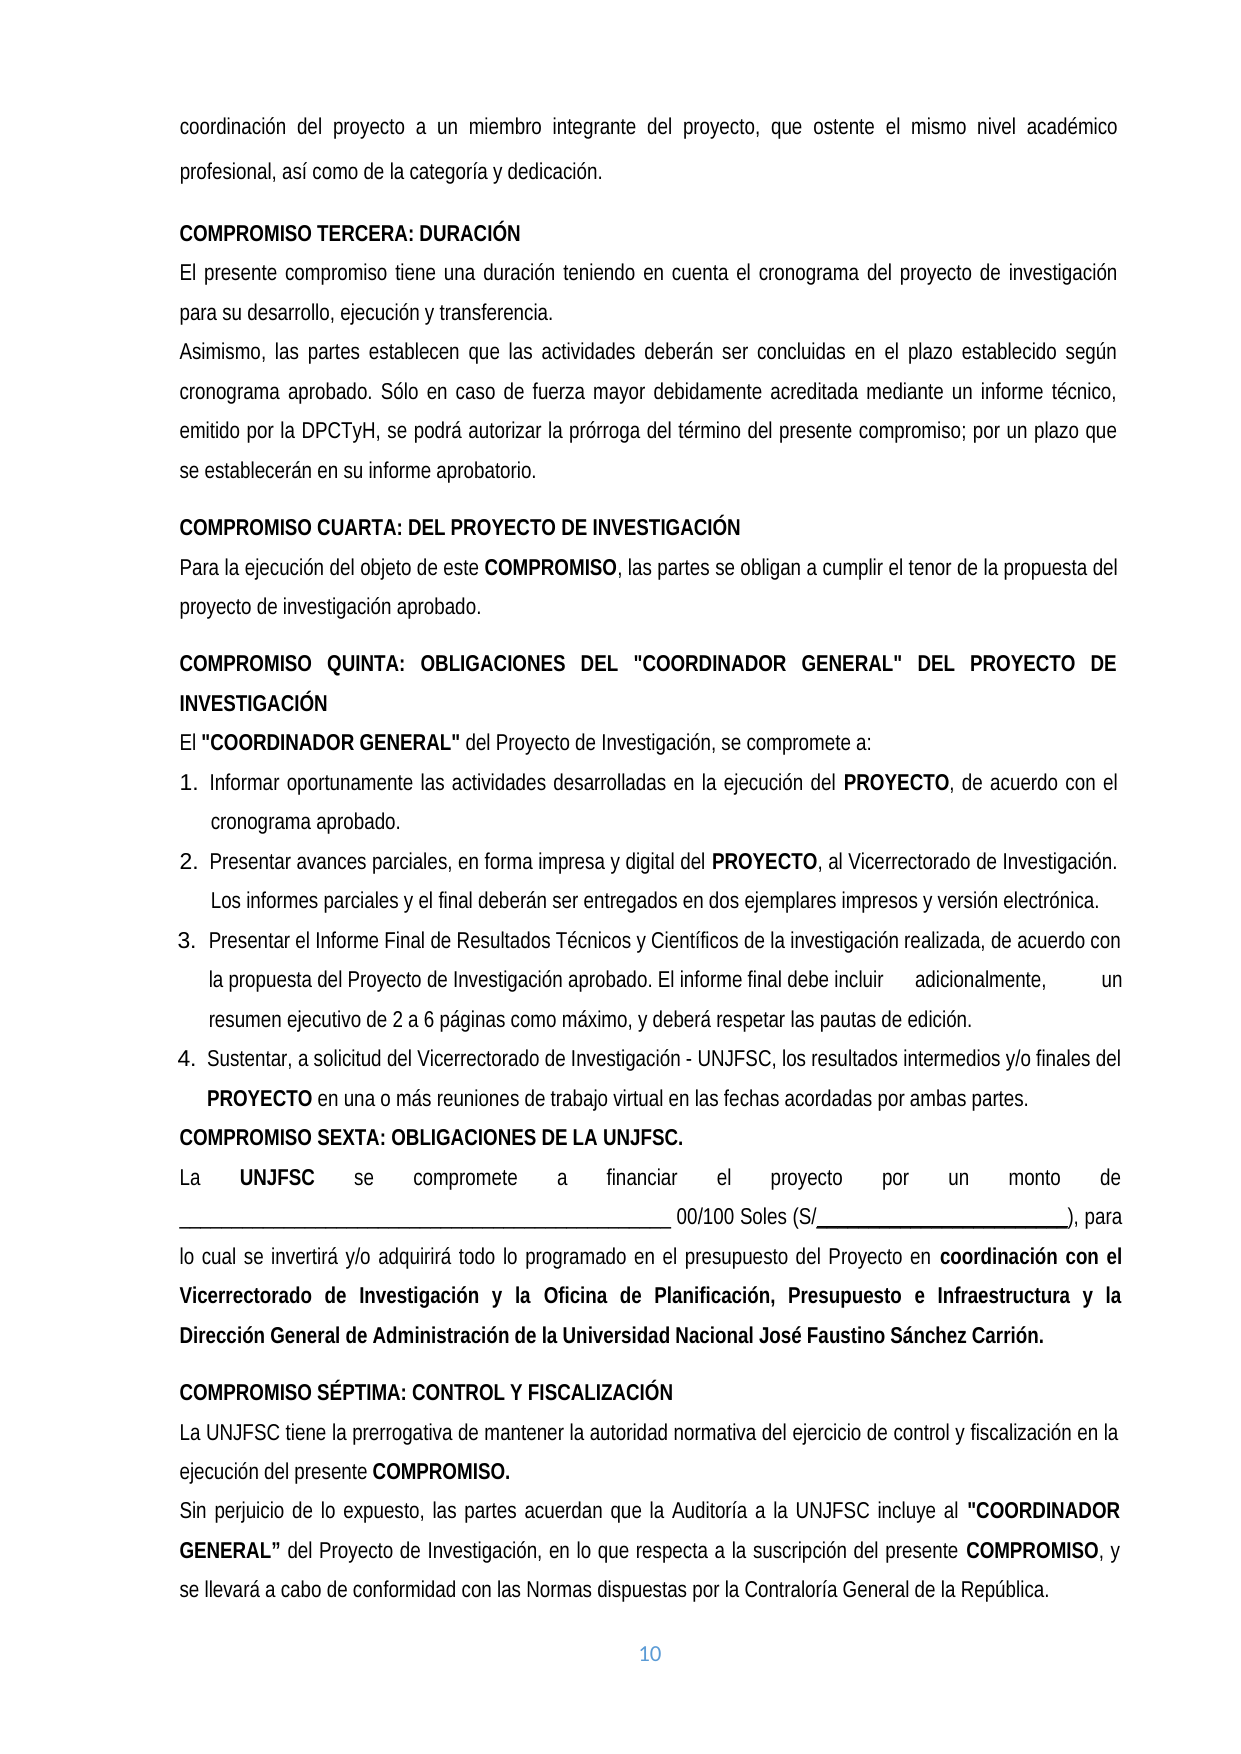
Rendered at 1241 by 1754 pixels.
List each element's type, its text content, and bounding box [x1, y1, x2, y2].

text COMPROMISO CUARTA: DEL PROYECTO DE INVESTIGACIÓN [179, 514, 1122, 540]
text El presente compromiso tiene una duración teniendo en cuenta el cronograma del proyecto de investigación para su desarrollo, ejecución y transferencia. [179, 259, 1118, 325]
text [179, 113, 1118, 186]
text La UNJFSC se compromete a financiar el proyecto por un monto de _______________________________________________ 00/100 Soles (S/________________________), para lo cual se invertirá y/o adquirirá todo lo programado en el presupuesto del Proyecto en coordinación con el Vicerrectorado de Investigación y la Oficina de Planificación, Presupuesto e Infraestructura y la Dirección General de Administración de la Universidad Nacional José Faustino Sánchez Carrión. [179, 1164, 1122, 1348]
text Para la ejecución del objeto de este COMPROMISO, las partes se obligan a cumplir el tenor de la propuesta del proyecto de investigación aprobado. [179, 553, 1118, 619]
list Presentar el Informe Final de Resultados Técnicos y Científicos de la investigación realizada, de acuerdo con la propuesta del Proyecto de Investigación aprobado. El informe final debe incluir adicionalmente, un resumen ejecutivo de 2 a 6 páginas como máximo, y deberá respetar las pautas de edición. [177, 927, 1122, 1032]
text Sin perjuicio de lo expuesto, las partes acuerdan que la Auditoría a la UNJFSC incluye al "COORDINADOR GENERAL” del Proyecto de Investigación, en lo que respecta a la suscripción del presente COMPROMISO, y se llevará a cabo de conformidad con las Normas dispuestas por la Contraloría General de la República. [179, 1497, 1120, 1603]
text COMPROMISO SEXTA: OBLIGACIONES DE LA UNJFSC. [179, 1124, 1122, 1151]
text COMPROMISO QUINTA: OBLIGACIONES DEL "COORDINADOR GENERAL" DEL PROYECTO DE INVESTIGACIÓN [179, 650, 1118, 716]
text COMPROMISO TERCERA: DURACIÓN [179, 220, 1122, 246]
list Informar oportunamente las actividades desarrolladas en la ejecución del PROYECTO, de acuerdo con el cronograma aprobado. [179, 769, 1118, 835]
list Presentar avances parciales, en forma impresa y digital del PROYECTO, al Vicerrectorado de Investigación. Los informes parciales y el final deberán ser entregados en dos ejemplares impresos y versión electrónica. [179, 848, 1118, 914]
text Asimismo, las partes establecen que las actividades deberán ser concluidas en el plazo establecido según cronograma aprobado. Sólo en caso de fuerza mayor debidamente acreditada mediante un informe técnico, emitido por la DPCTyH, se podrá autorizar la prórroga del término del presente compromiso; por un plazo que se establecerán en su informe aprobatorio. [179, 338, 1118, 483]
list Sustentar, a solicitud del Vicerrectorado de Investigación - UNJFSC, los resultados intermedios y/o finales del PROYECTO en una o más reuniones de trabajo virtual en las fechas acordadas por ambas partes. [177, 1045, 1122, 1111]
text COMPROMISO SÉPTIMA: CONTROL Y FISCALIZACIÓN [179, 1379, 1122, 1405]
text El "COORDINADOR GENERAL" del Proyecto de Investigación, se compromete a: [179, 729, 1122, 756]
text La UNJFSC tiene la prerrogativa de mantener la autoridad normativa del ejercicio de control y fiscalización en la ejecución del presente COMPROMISO. [179, 1418, 1120, 1484]
